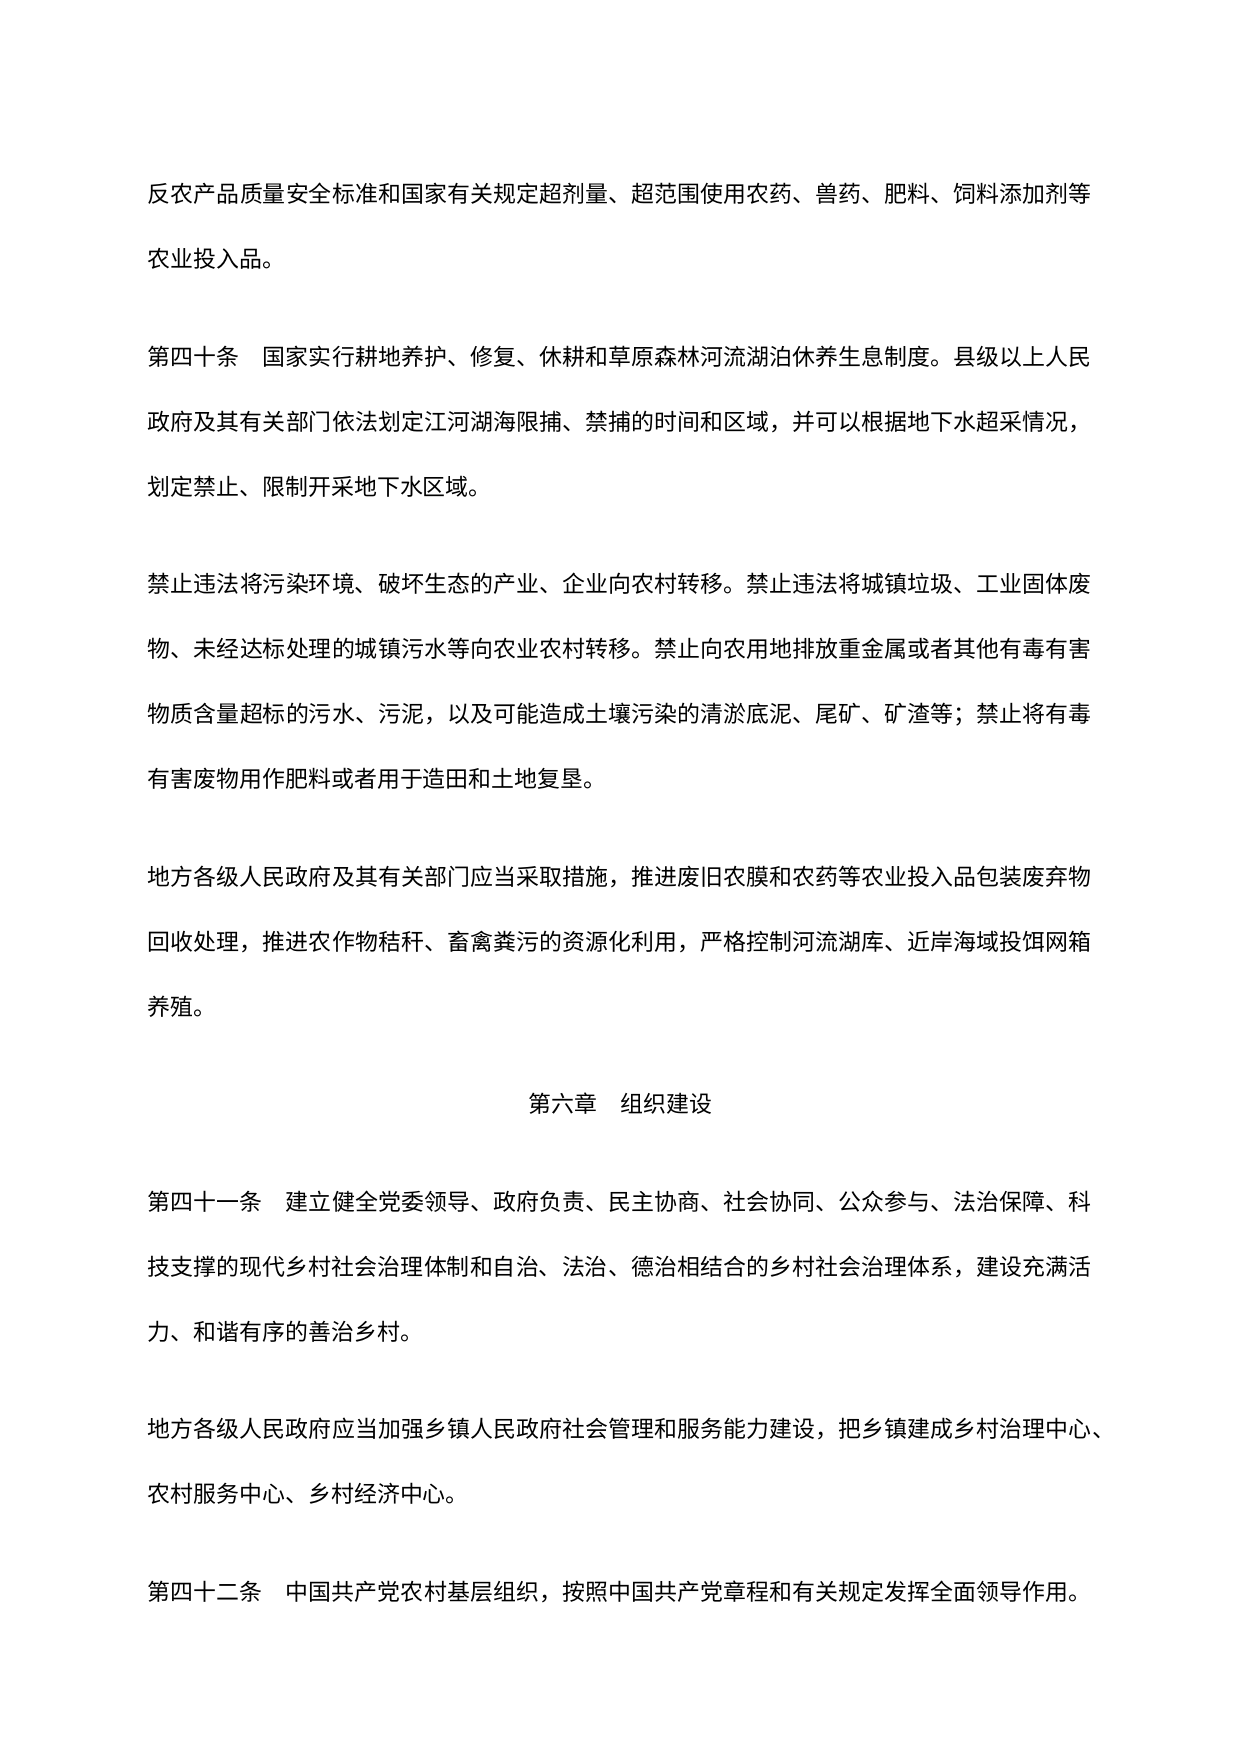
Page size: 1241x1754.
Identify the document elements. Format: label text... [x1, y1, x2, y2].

text 第四十一条 建立健全党委领导、政府负责、民主协商、社会协同、公众参与、法治保障、科技支撑的现代乡村社会治理体制和自治、法治、德治相结合的乡村社会治理体系，建设充满活力、和谐有序的善治乡村。 [148, 1168, 1092, 1363]
text 第六章 组织建设 [148, 1071, 1092, 1136]
text 地方各级人民政府应当加强乡镇人民政府社会管理和服务能力建设，把乡镇建成乡村治理中心、农村服务中心、乡村经济中心。 [148, 1396, 1092, 1526]
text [148, 161, 1092, 291]
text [148, 1558, 1092, 1623]
text 禁止违法将污染环境、破坏生态的产业、企业向农村转移。禁止违法将城镇垃圾、工业固体废物、未经达标处理的城镇污水等向农业农村转移。禁止向农用地排放重金属或者其他有毒有害物质含量超标的污水、污泥，以及可能造成土壤污染的清淤底泥、尾矿、矿渣等；禁止将有毒有害废物用作肥料或者用于造田和土地复垦。 [148, 551, 1092, 811]
text 地方各级人民政府及其有关部门应当采取措施，推进废旧农膜和农药等农业投入品包装废弃物回收处理，推进农作物秸秆、畜禽粪污的资源化利用，严格控制河流湖库、近岸海域投饵网箱养殖。 [148, 843, 1092, 1038]
text 第四十条 国家实行耕地养护、修复、休耕和草原森林河流湖泊休养生息制度。县级以上人民政府及其有关部门依法划定江河湖海限捕、禁捕的时间和区域，并可以根据地下水超采情况，划定禁止、限制开采地下水区域。 [148, 323, 1092, 518]
